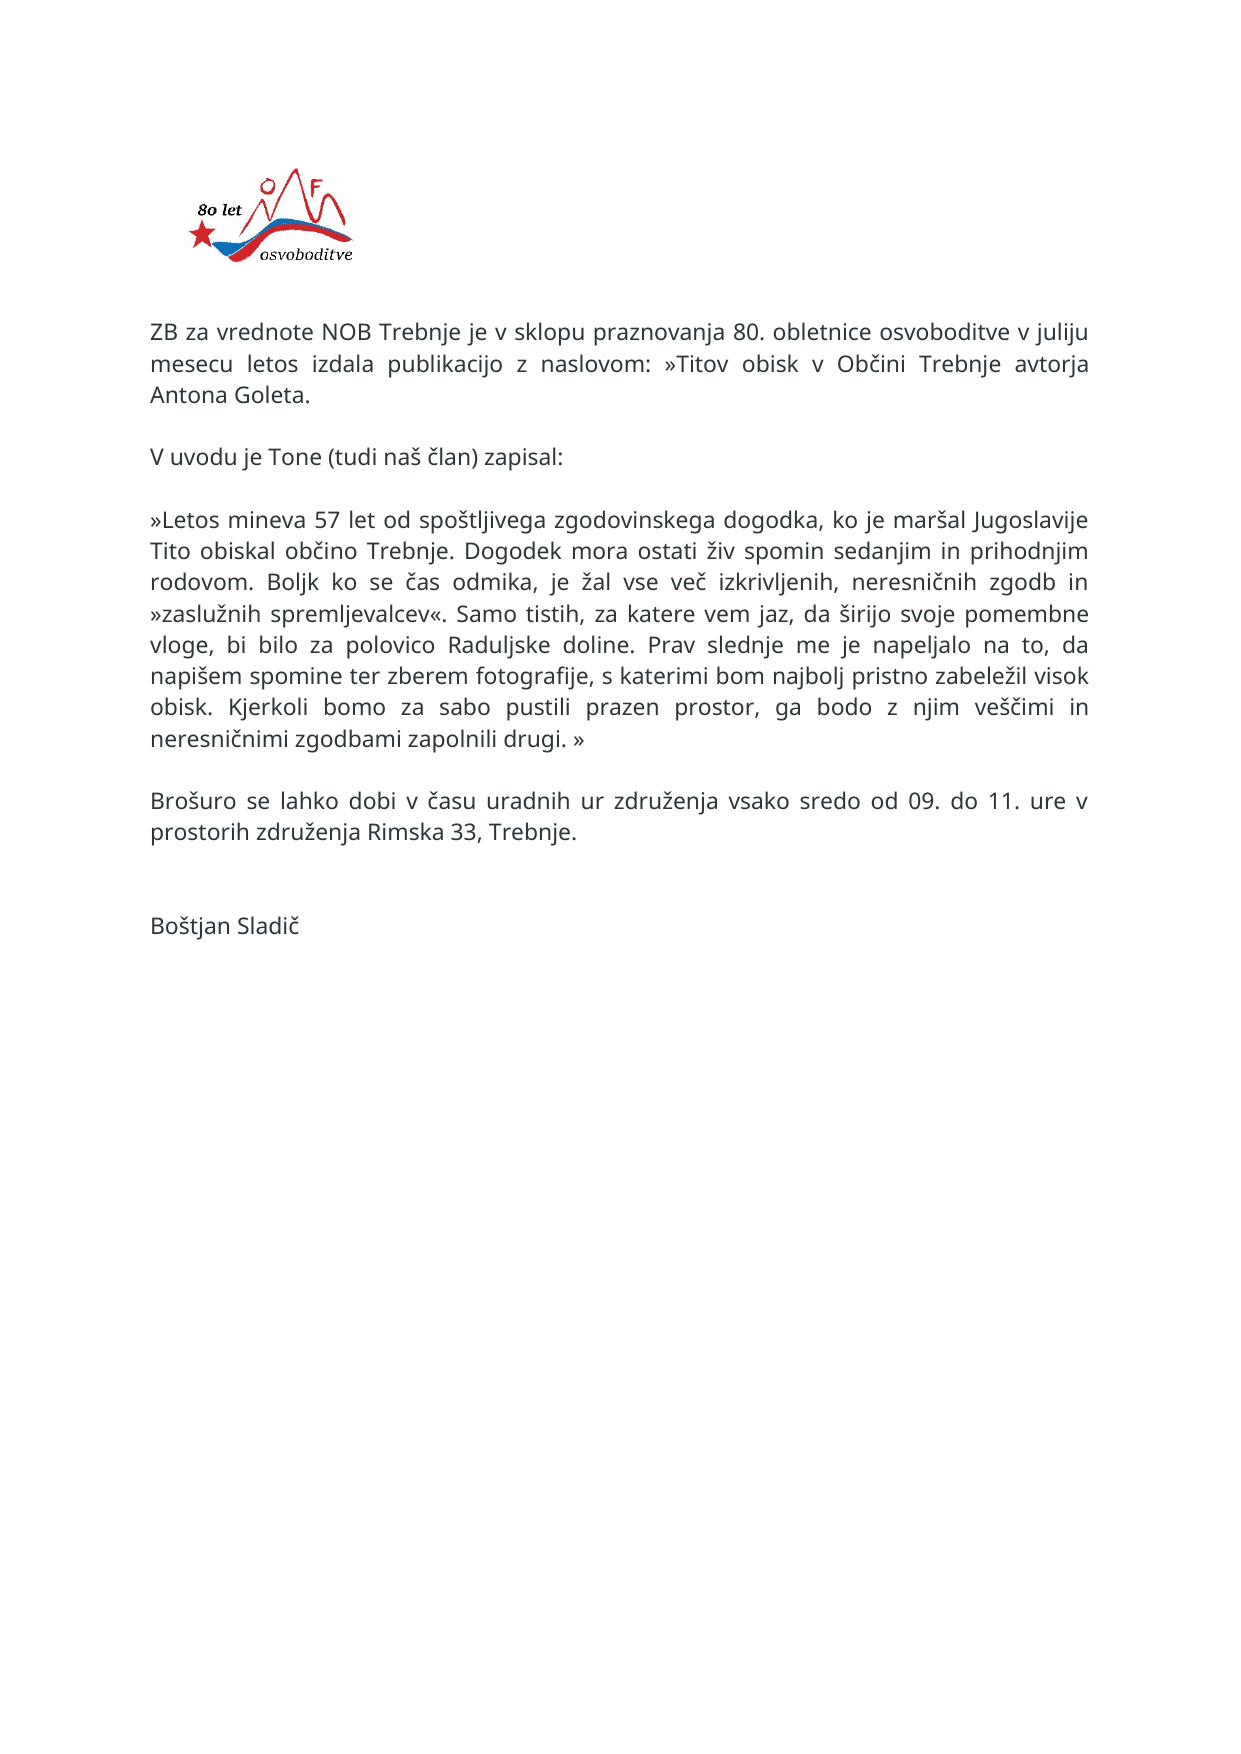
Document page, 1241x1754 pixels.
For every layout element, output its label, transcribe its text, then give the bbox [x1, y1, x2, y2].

picture [150, 150, 408, 285]
text ZB za vrednote NOB Trebnje je v sklopu praznovanja 80. obletnice osvoboditve v juliju mesecu letos izdala publikacijo z naslovom: »Titov obisk v Občini Trebnje avtorja Antona Goleta. [150, 316, 1090, 410]
text »Letos mineva 57 let od spoštljivega zgodovinskega dogodka, ko je maršal Jugoslavije Tito obiskal občino Trebnje. Dogodek mora ostati živ spomin sedanjim in prihodnjim rodovom. Boljk ko se čas odmika, je žal vse več izkrivljenih, neresničnih zgodb in »zaslužnih spremljevalcev«. Samo tistih, za katere vem jaz, da širijo svoje pomembne vloge, bi bilo za polovico Raduljske doline. Prav slednje me je napeljalo na to, da napišem spomine ter zberem fotografije, s katerimi bom najbolj pristno zabeležil visok obisk. Kjerkoli bomo za sabo pustili prazen prostor, ga bodo z njim veščimi in neresničnimi zgodbami zapolnili drugi. » [150, 504, 1090, 754]
text Brošuro se lahko dobi v času uradnih ur združenja vsako sredo od 09. do 11. ure v prostorih združenja Rimska 33, Trebnje. [150, 785, 1090, 847]
text V uvodu je Tone (tudi naš član) zapisal: [150, 441, 1090, 472]
text Boštjan Sladič [150, 910, 1090, 941]
